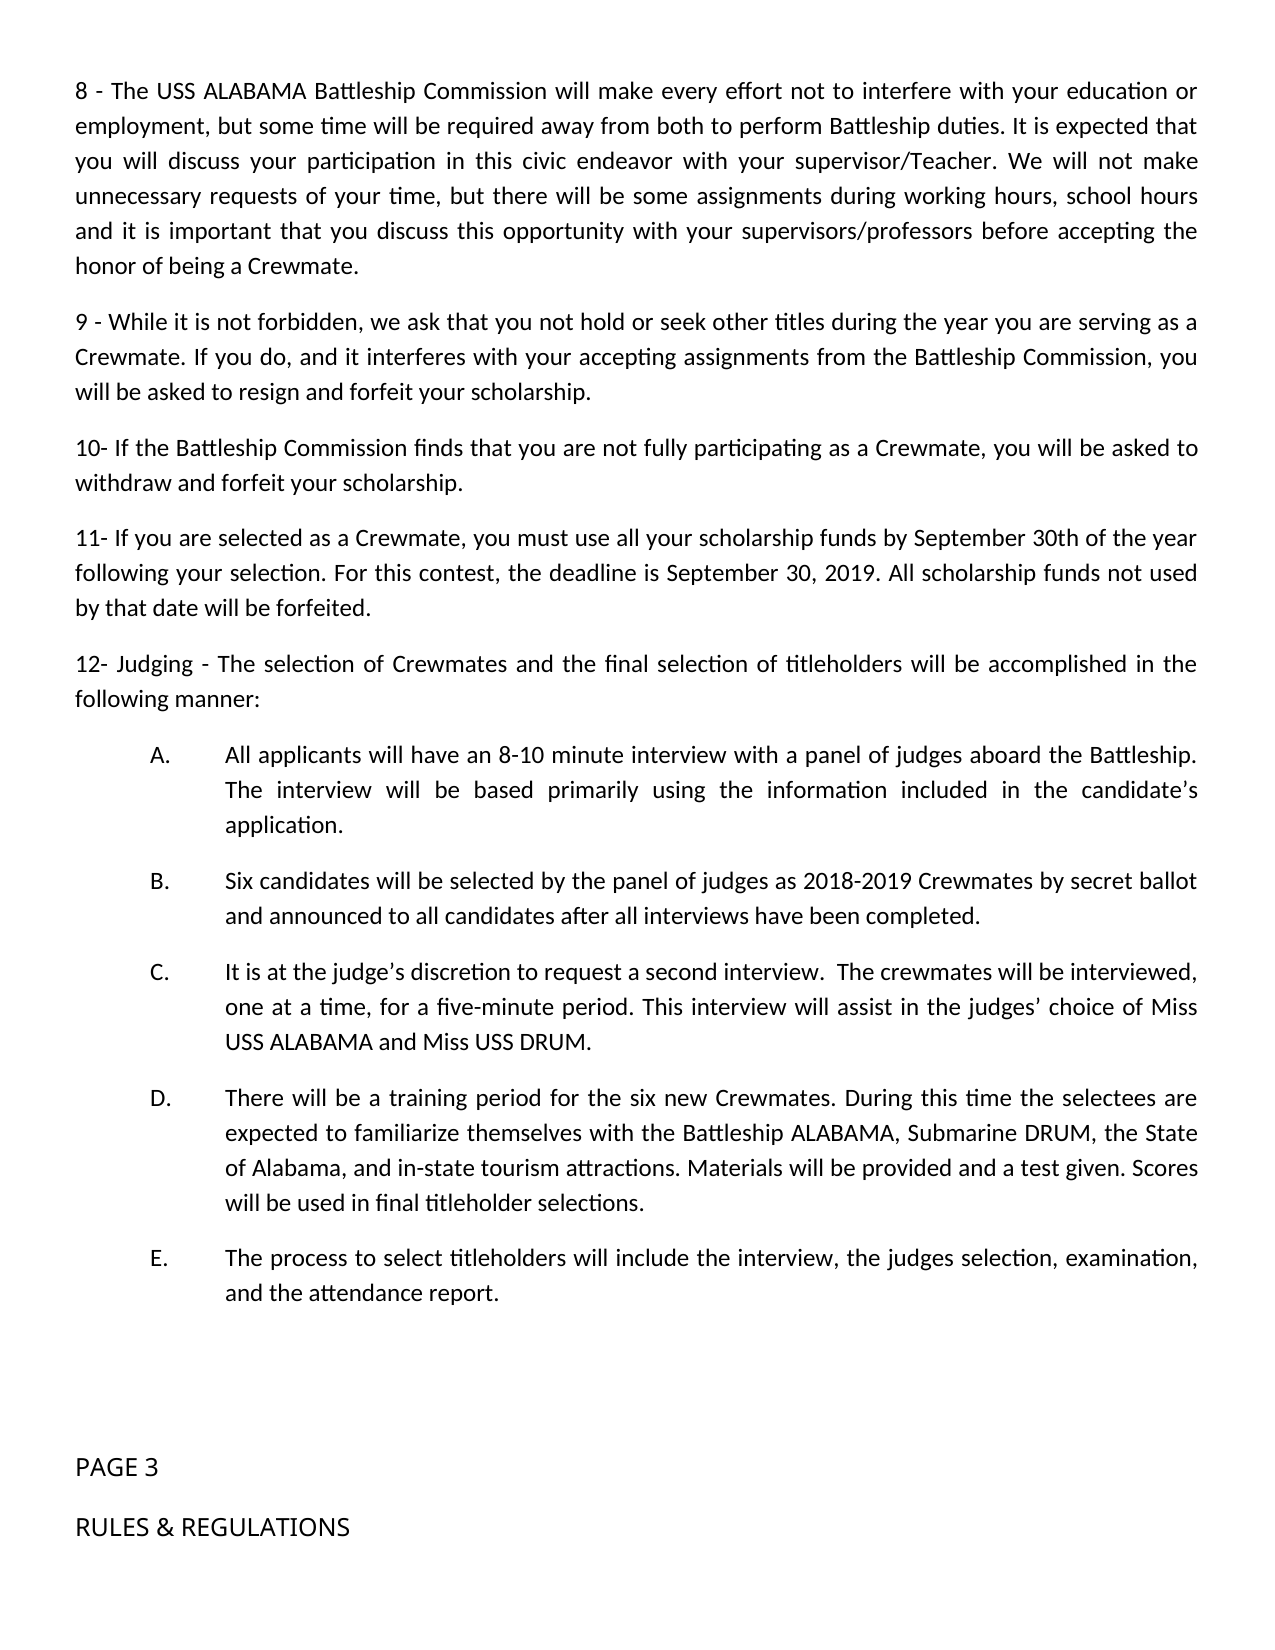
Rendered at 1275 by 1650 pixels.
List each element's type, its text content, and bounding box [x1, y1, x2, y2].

text RULES & REGULATIONS [75, 1509, 1200, 1543]
text 12- Judging - The selection of Crewmates and the final selection of titleholders will be accomplished in the following manner: [75, 648, 1200, 714]
text PAGE 3 [75, 1449, 1200, 1483]
text A. All applicants will have an 8-10 minute interview with a panel of judges aboard the Battleship. The interview will be based primarily using the information included in the candidate’s application. [150, 739, 1200, 840]
text C. It is at the judge’s discretion to request a second interview. The crewmates will be interviewed, one at a time, for a five-minute period. This interview will assist in the judges’ choice of Miss USS ALABAMA and Miss USS DRUM. [150, 956, 1200, 1056]
text E. The process to select titleholders will include the interview, the judges selection, examination, and the attendance report. [150, 1242, 1200, 1308]
text 8 - The USS ALABAMA Battleship Commission will make every effort not to interfere with your education or employment, but some time will be required away from both to perform Battleship duties. It is expected that you will discuss your participation in this civic endeavor with your supervisor/Teacher. We will not make unnecessary requests of your time, but there will be some assignments during working hours, school hours and it is important that you discuss this opportunity with your supervisors/professors before accepting the honor of being a Crewmate. [75, 75, 1200, 281]
text 11- If you are selected as a Crewmate, you must use all your scholarship funds by September 30th of the year following your selection. For this contest, the deadline is September 30, 2019. All scholarship funds not used by that date will be forfeited. [75, 522, 1200, 623]
text D. There will be a training period for the six new Crewmates. During this time the selectees are expected to familiarize themselves with the Battleship ALABAMA, Submarine DRUM, the State of Alabama, and in-state tourism attractions. Materials will be provided and a test given. Scores will be used in final titleholder selections. [150, 1082, 1200, 1217]
text 9 - While it is not forbidden, we ask that you not hold or seek other titles during the year you are serving as a Crewmate. If you do, and it interferes with your accepting assignments from the Battleship Commission, you will be asked to resign and forfeit your scholarship. [75, 306, 1200, 406]
text B. Six candidates will be selected by the panel of judges as 2018-2019 Crewmates by secret ballot and announced to all candidates after all interviews have been completed. [150, 865, 1200, 931]
text 10- If the Battleship Commission finds that you are not fully participating as a Crewmate, you will be asked to withdraw and forfeit your scholarship. [75, 432, 1200, 497]
